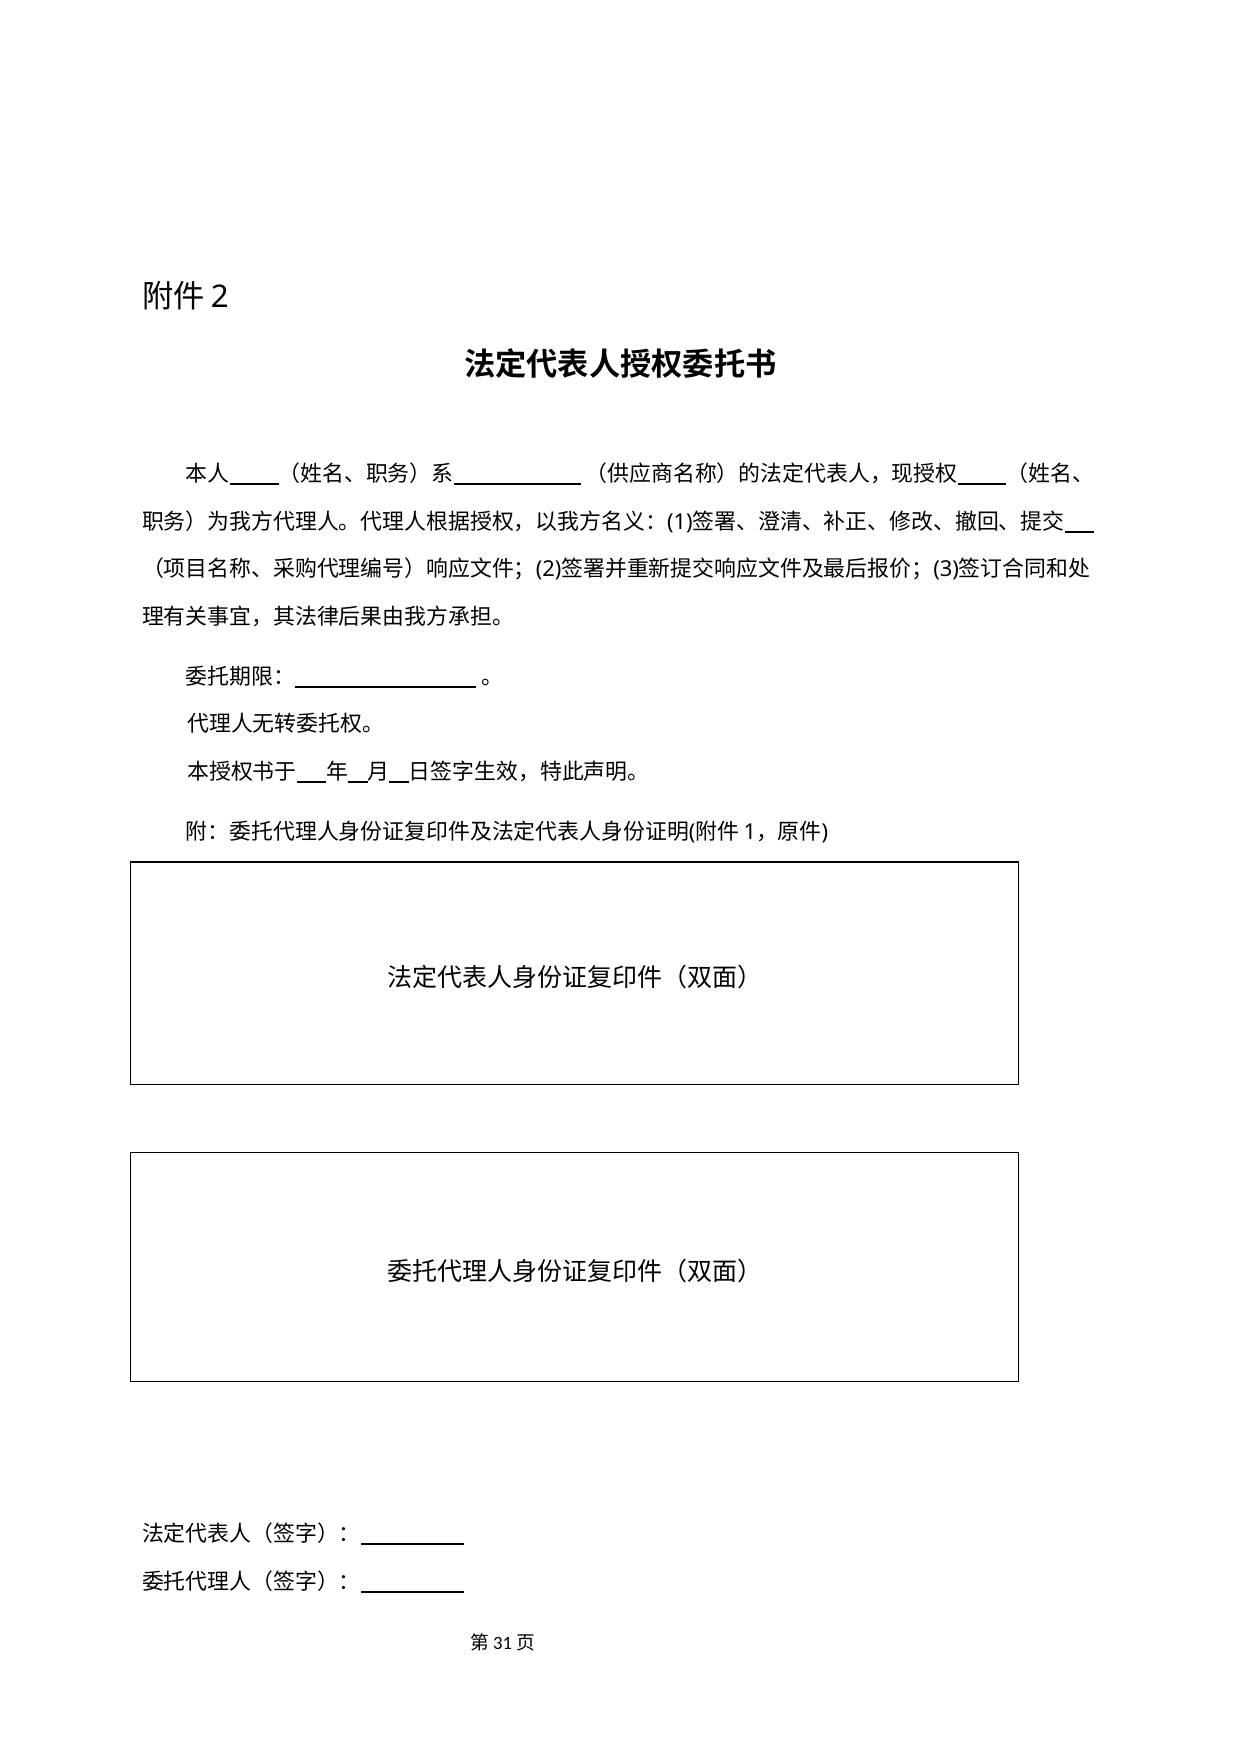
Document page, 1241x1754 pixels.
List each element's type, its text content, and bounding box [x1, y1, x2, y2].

text 本授权书于 年 月 日签字生效，特此声明。 [142, 754, 1098, 786]
text 委托期限： 。 [142, 659, 1098, 691]
table_header 法定代表人身份证复印件（双面） [131, 863, 1018, 1084]
text 委托代理人（签字）： [142, 1564, 1055, 1595]
text 法定代表人授权委托书 [142, 339, 1098, 384]
text 附件2 [142, 271, 1098, 316]
text 法定代表人（签字）： [142, 1516, 1055, 1548]
text 附：委托代理人身份证复印件及法定代表人身份证明(附件1，原件) [142, 814, 1098, 846]
text 代理人无转委托权。 [142, 706, 1098, 738]
text 本人 （姓名、职务）系 （供应商名称）的法定代表人，现授权 （姓名、职务）为我方代理人。代理人根据授权，以我方名义：(1)签署、澄清、补正、修改、撤回、提交 （项目名称、采购代理编号）响应文件；(2)签署并重新提交响应文件及最后报价；(3)签订合同和处理有关事宜，其法律后果由我方承担。 [142, 456, 1098, 631]
table_header 委托代理人身份证复印件（双面） [131, 1153, 1018, 1381]
